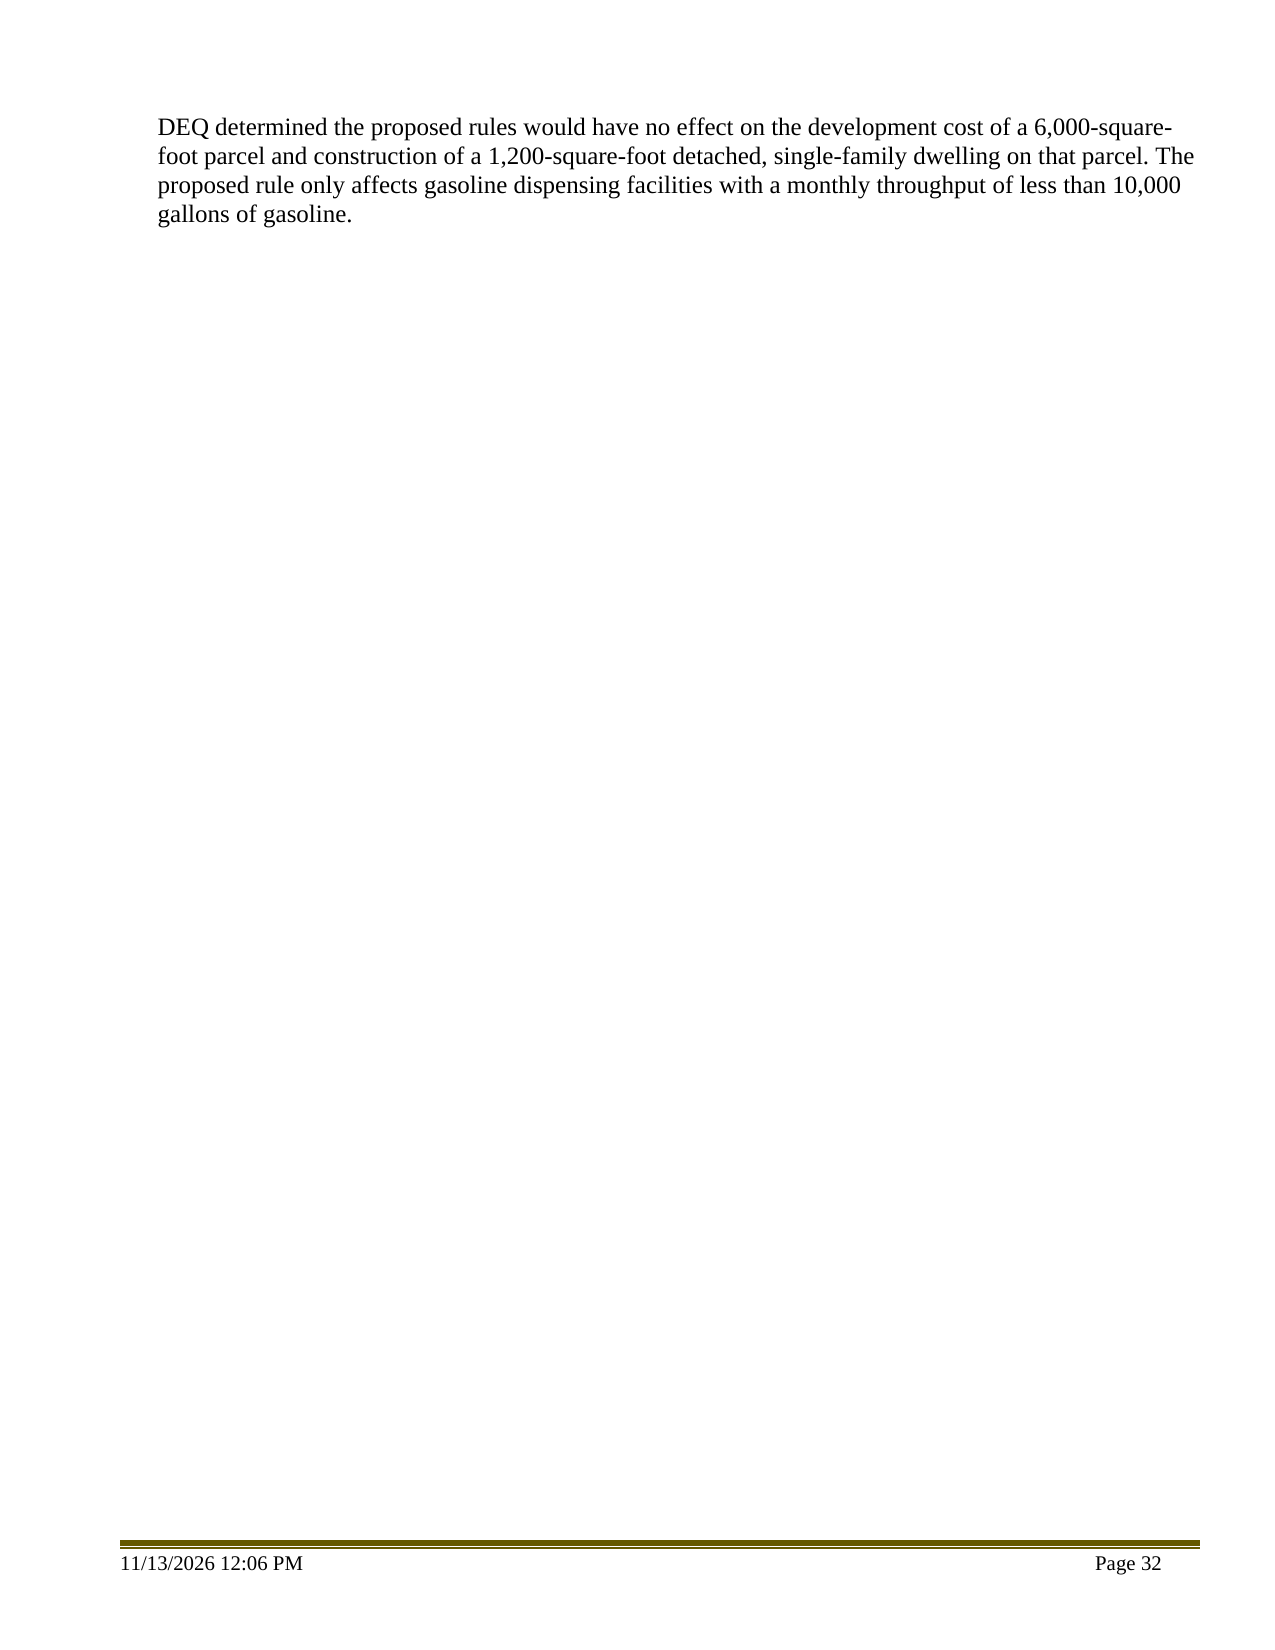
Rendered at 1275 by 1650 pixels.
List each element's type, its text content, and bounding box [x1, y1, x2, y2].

list DEQ determined the proposed rules would have no effect on the development cost of a 6,000-square-foot parcel and construction of a 1,200-square-foot detached, single-family dwelling on that parcel. The proposed rule only affects gasoline dispensing facilities with a monthly throughput of less than 10,000 gallons of gasoline. [157, 112, 1198, 227]
